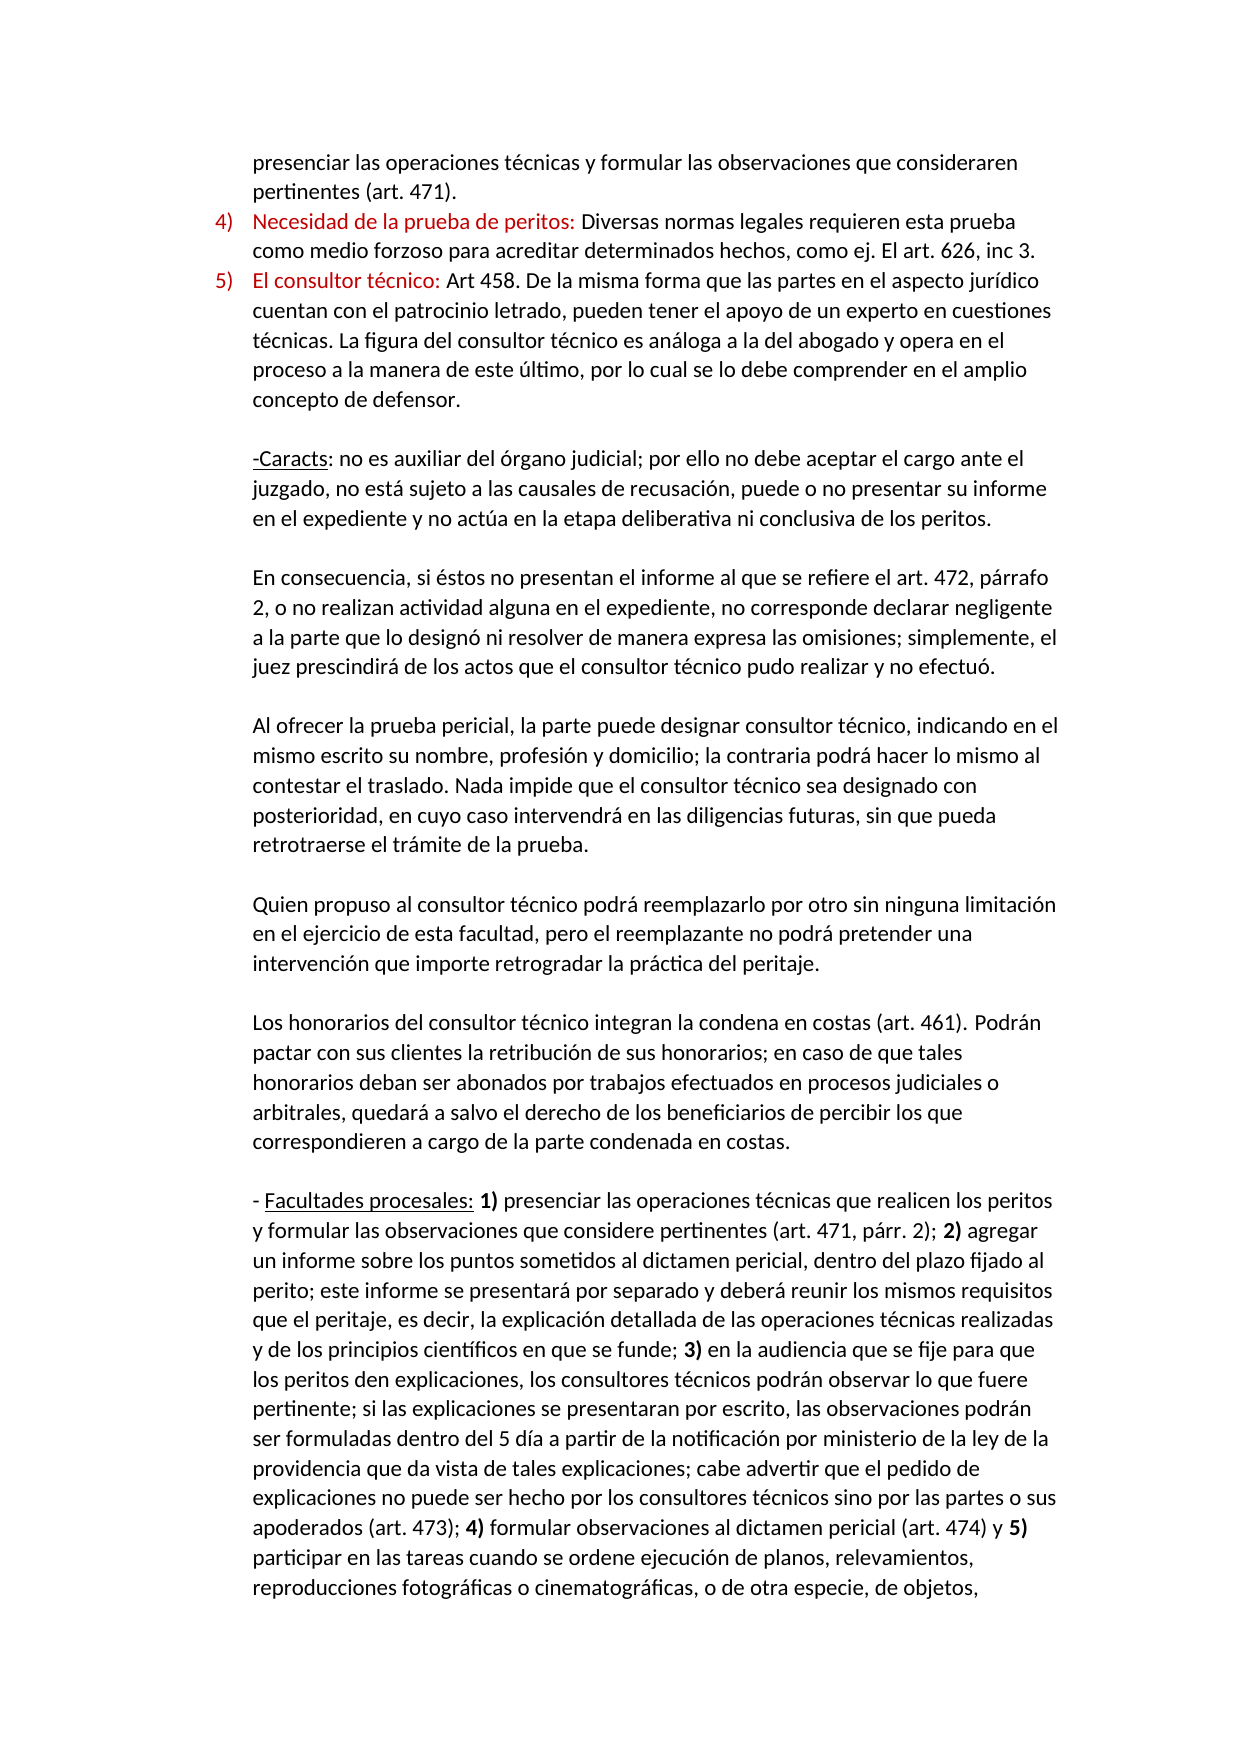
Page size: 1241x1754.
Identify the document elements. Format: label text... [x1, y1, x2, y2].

list -Caracts: no es auxiliar del órgano judicial; por ello no debe aceptar el cargo ante el juzgado, no está sujeto a las causales de recusación, puede o no presentar su informe en el expediente y no actúa en la etapa deliberativa ni conclusiva de los peritos. [252, 444, 1063, 532]
list El consultor técnico: Art 458. De la misma forma que las partes en el aspecto jurídico cuentan con el patrocinio letrado, pueden tener el apoyo de un experto en cuestiones técnicas. La figura del consultor técnico es análoga a la del abogado y opera en el proceso a la manera de este último, por lo cual se lo debe comprender en el amplio concepto de defensor. [215, 266, 1063, 413]
list Los honorarios del consultor técnico integran la condena en costas (art. 461). Podrán pactar con sus clientes la retribución de sus honorarios; en caso de que tales honorarios deban ser abonados por trabajos efectuados en procesos judiciales o arbitrales, quedará a salvo el derecho de los beneficiarios de percibir los que correspondieren a cargo de la parte condenada en costas. [252, 1008, 1063, 1155]
list En consecuencia, si éstos no presentan el informe al que se refiere el art. 472, párrafo 2, o no realizan actividad alguna en el expediente, no corresponde declarar negligente a la parte que lo designó ni resolver de manera expresa las omisiones; simplemente, el juez prescindirá de los actos que el consultor técnico pudo realizar y no efectuó. [252, 563, 1063, 680]
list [215, 148, 1063, 205]
list Al ofrecer la prueba pericial, la parte puede designar consultor técnico, indicando en el mismo escrito su nombre, profesión y domicilio; la contraria podrá hacer lo mismo al contestar el traslado. Nada impide que el consultor técnico sea designado con posterioridad, en cuyo caso intervendrá en las diligencias futuras, sin que pueda retrotraerse el trámite de la prueba. [252, 712, 1063, 858]
list Necesidad de la prueba de peritos: Diversas normas legales requieren esta prueba como medio forzoso para acreditar determinados hechos, como ej. El art. 626, inc 3. [215, 207, 1063, 265]
list Quien propuso al consultor técnico podrá reemplazarlo por otro sin ninguna limitación en el ejercicio de esta facultad, pero el reemplazante no podrá pretender una intervención que importe retrogradar la práctica del peritaje. [252, 890, 1063, 977]
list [252, 1187, 1063, 1601]
